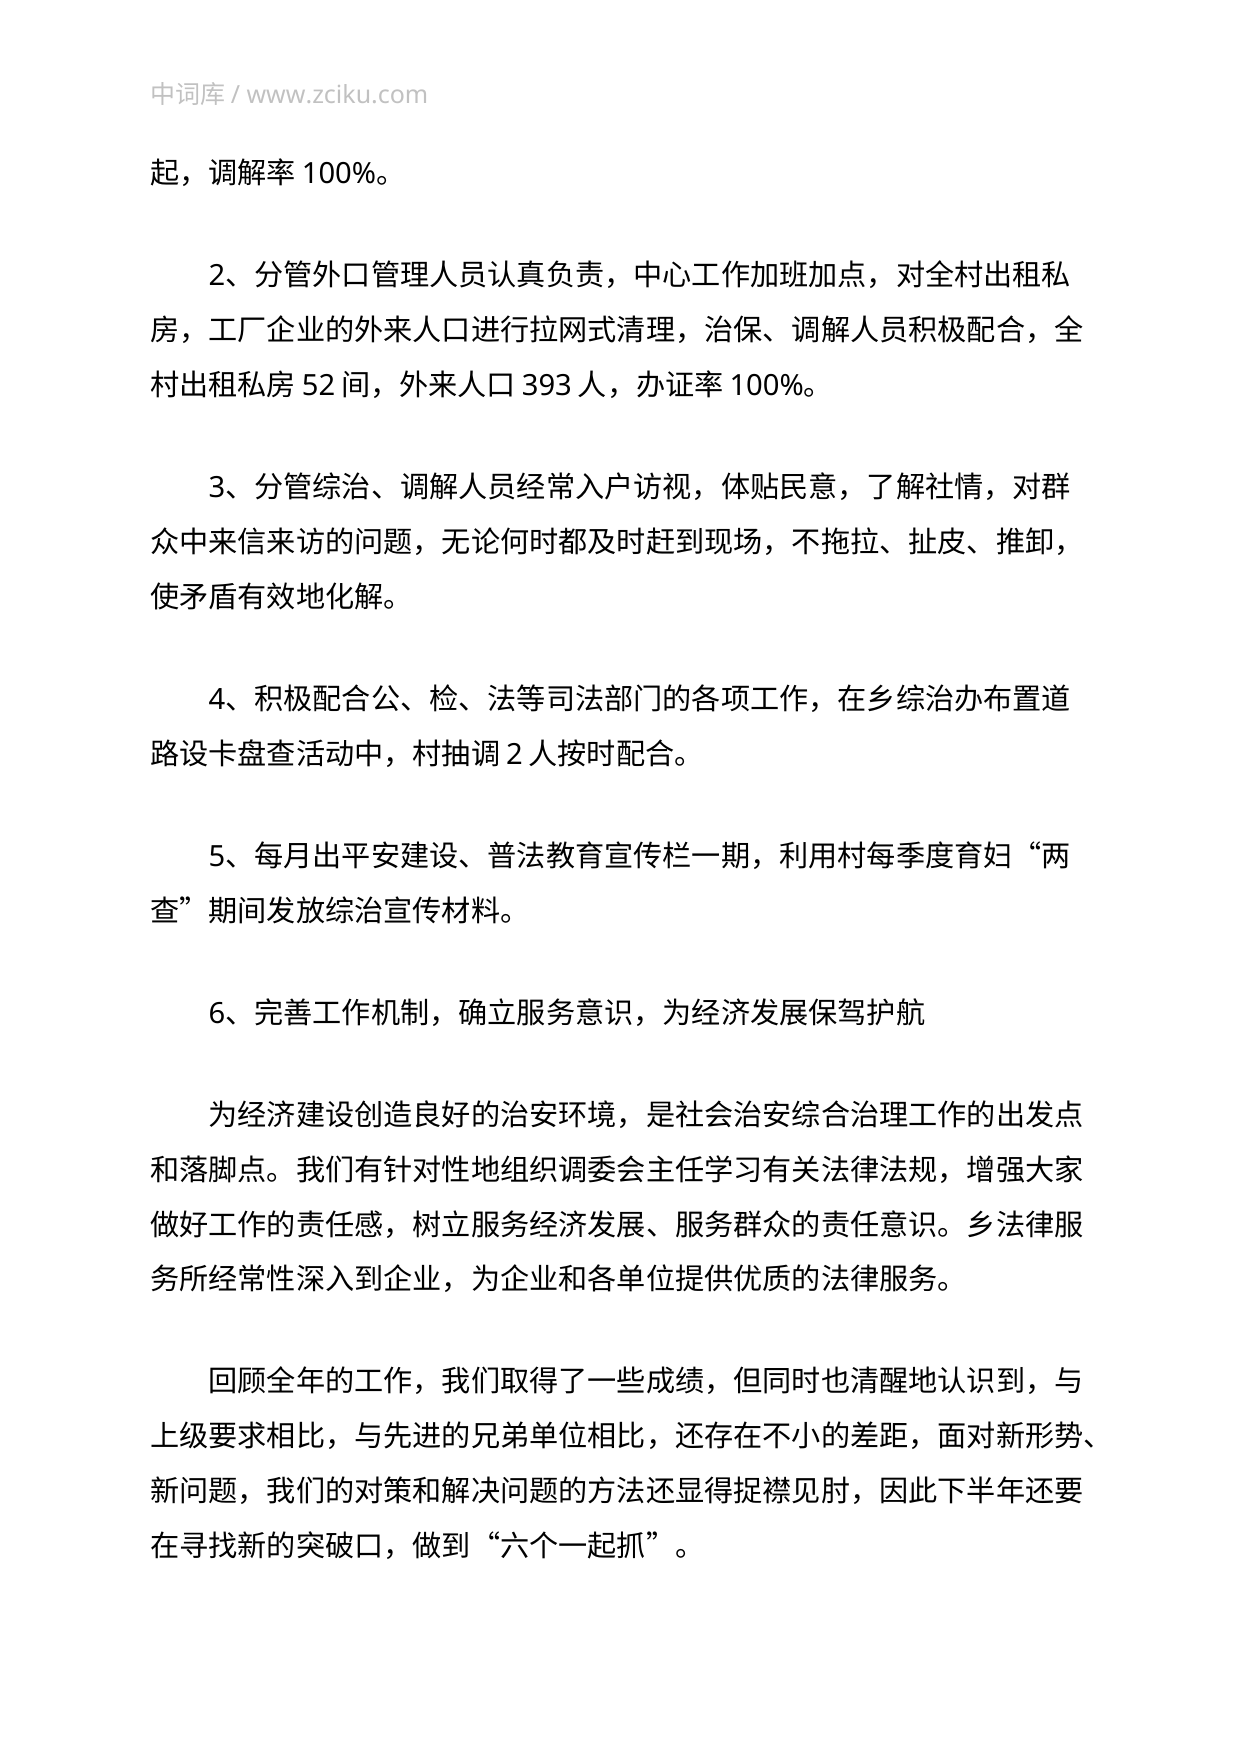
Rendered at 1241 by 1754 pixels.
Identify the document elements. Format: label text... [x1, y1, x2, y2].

text 为经济建设创造良好的治安环境，是社会治安综合治理工作的出发点和落脚点。我们有针对性地组织调委会主任学习有关法律法规，增强大家做好工作的责任感，树立服务经济发展、服务群众的责任意识。乡法律服务所经常性深入到企业，为企业和各单位提供优质的法律服务。 [150, 1091, 1090, 1298]
text 4、积极配合公、检、法等司法部门的各项工作，在乡综治办布置道路设卡盘查活动中，村抽调2人按时配合。 [150, 676, 1090, 773]
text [150, 150, 1090, 192]
text 2、分管外口管理人员认真负责，中心工作加班加点，对全村出租私房，工厂企业的外来人口进行拉网式清理，治保、调解人员积极配合，全村出租私房52间，外来人口393人，办证率100%。 [150, 252, 1090, 404]
text 6、完善工作机制，确立服务意识，为经济发展保驾护航 [150, 989, 1090, 1032]
text 5、每月出平安建设、普法教育宣传栏一期，利用村每季度育妇“两查”期间发放综治宣传材料。 [150, 832, 1090, 930]
text 回顾全年的工作，我们取得了一些成绩，但同时也清醒地认识到，与上级要求相比，与先进的兄弟单位相比，还存在不小的差距，面对新形势、新问题，我们的对策和解决问题的方法还显得捉襟见肘，因此下半年还要在寻找新的突破口，做到“六个一起抓”。 [150, 1358, 1090, 1565]
text 3、分管综治、调解人员经常入户访视，体贴民意，了解社情，对群众中来信来访的问题，无论何时都及时赶到现场，不拖拉、扯皮、推卸，使矛盾有效地化解。 [150, 464, 1090, 616]
